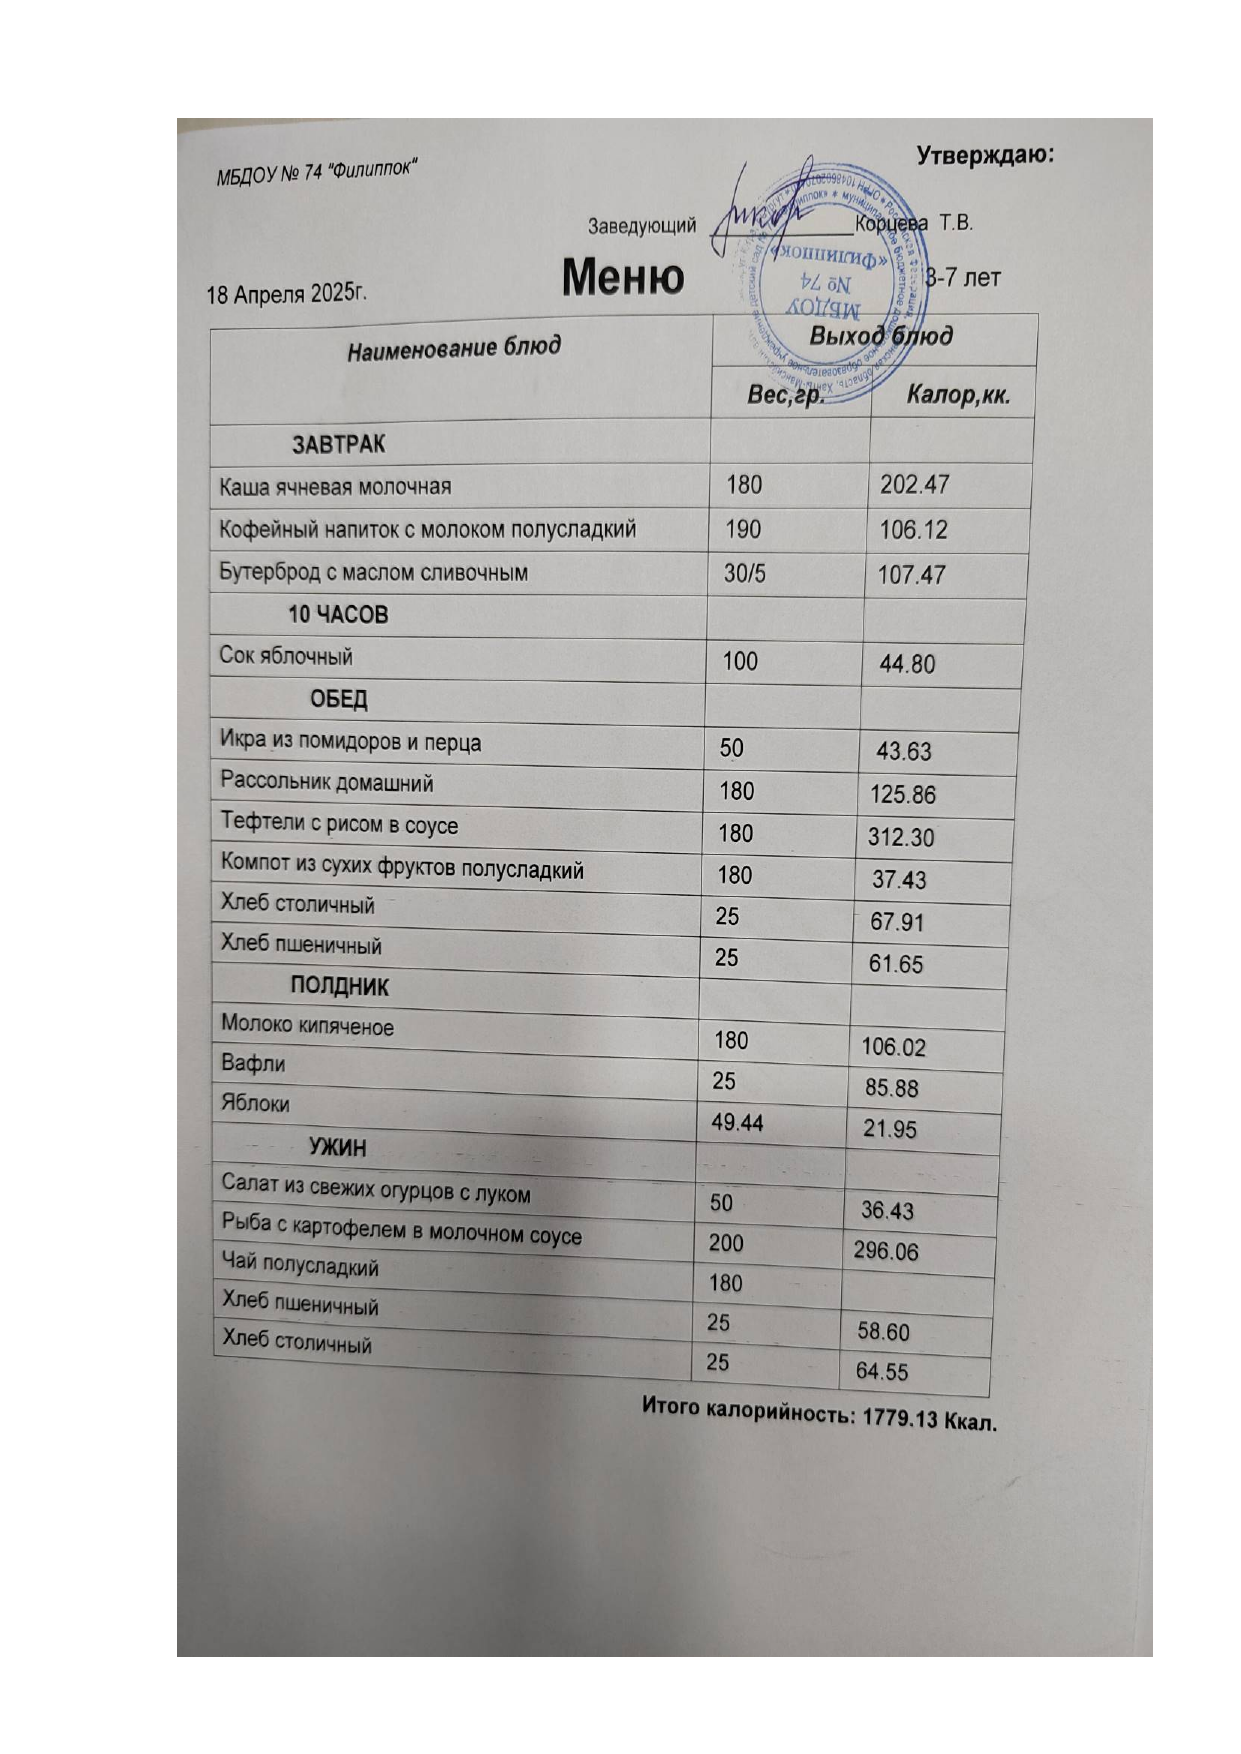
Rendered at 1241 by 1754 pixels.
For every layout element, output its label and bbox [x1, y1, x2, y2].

picture [177, 118, 1153, 1657]
